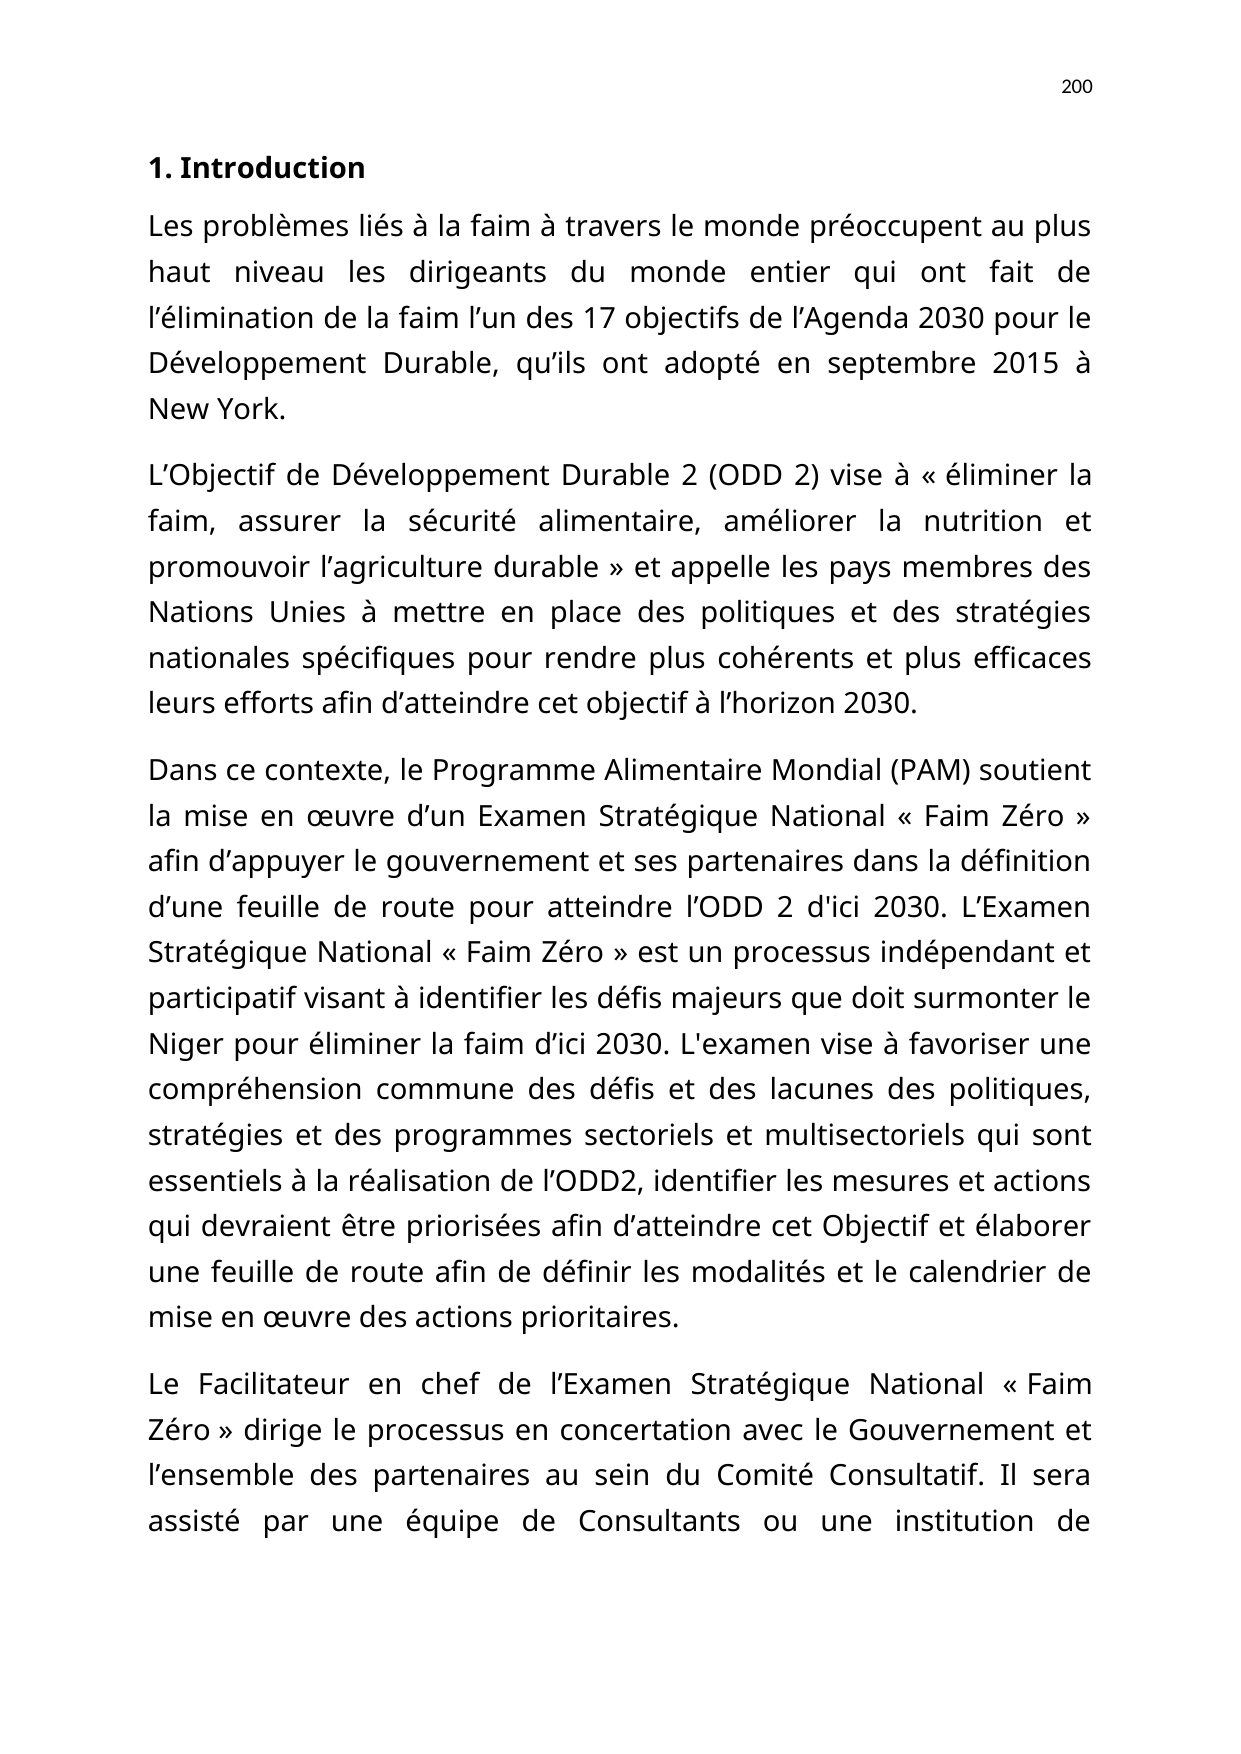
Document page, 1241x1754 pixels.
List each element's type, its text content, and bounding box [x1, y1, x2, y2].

text Dans ce contexte, le Programme Alimentaire Mondial (PAM) soutient la mise en œuvre d’un Examen Stratégique National « Faim Zéro » afin d’appuyer le gouvernement et ses partenaires dans la définition d’une feuille de route pour atteindre l’ODD 2 d'ici 2030. L’Examen Stratégique National « Faim Zéro » est un processus indépendant et participatif visant à identifier les défis majeurs que doit surmonter le Niger pour éliminer la faim d’ici 2030. L'examen vise à favoriser une compréhension commune des défis et des lacunes des politiques, stratégies et des programmes sectoriels et multisectoriels qui sont essentiels à la réalisation de l’ODD2, identifier les mesures et actions qui devraient être priorisées afin d’atteindre cet Objectif et élaborer une feuille de route afin de définir les modalités et le calendrier de mise en œuvre des actions prioritaires. [148, 749, 1093, 1336]
text L’Objectif de Développement Durable 2 (ODD 2) vise à « éliminer la faim, assurer la sécurité alimentaire, améliorer la nutrition et promouvoir l’agriculture durable » et appelle les pays membres des Nations Unies à mettre en place des politiques et des stratégies nationales spécifiques pour rendre plus cohérents et plus efficaces leurs efforts afin d’atteindre cet objectif à l’horizon 2030. [148, 455, 1093, 722]
text 1. Introduction [148, 148, 1093, 187]
text Les problèmes liés à la faim à travers le monde préoccupent au plus haut niveau les dirigeants du monde entier qui ont fait de l’élimination de la faim l’un des 17 objectifs de l’Agenda 2030 pour le Développement Durable, qu’ils ont adopté en septembre 2015 à New York. [148, 206, 1093, 428]
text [148, 1363, 1093, 1540]
